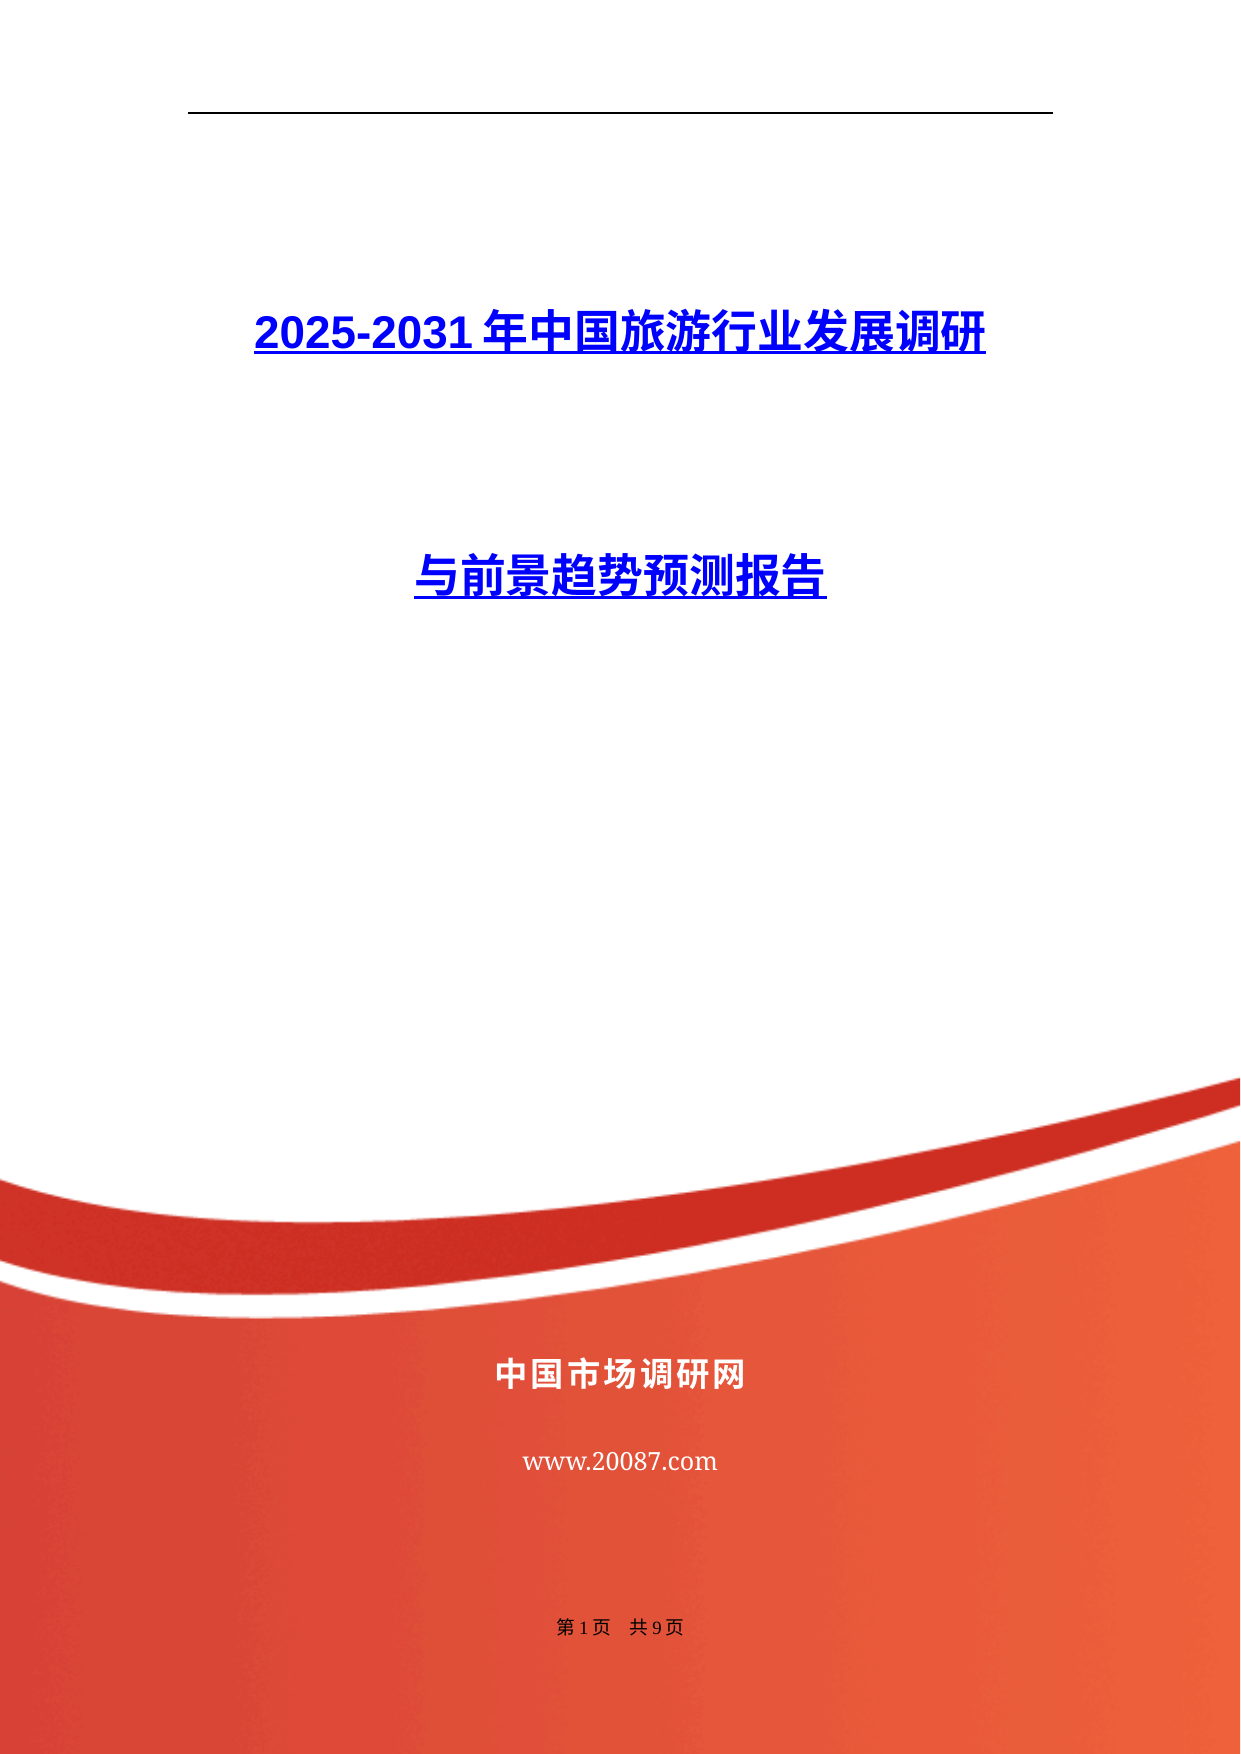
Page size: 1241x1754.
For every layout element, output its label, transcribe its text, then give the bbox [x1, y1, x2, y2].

text www.20087.com [187, 1428, 1053, 1493]
subtitle 中国市场调研网 [187, 1339, 1053, 1404]
table_header 2025-2031年中国旅游行业发展调研与前景趋势预测报告 [188, 207, 1053, 773]
picture [0, 1006, 1241, 1754]
